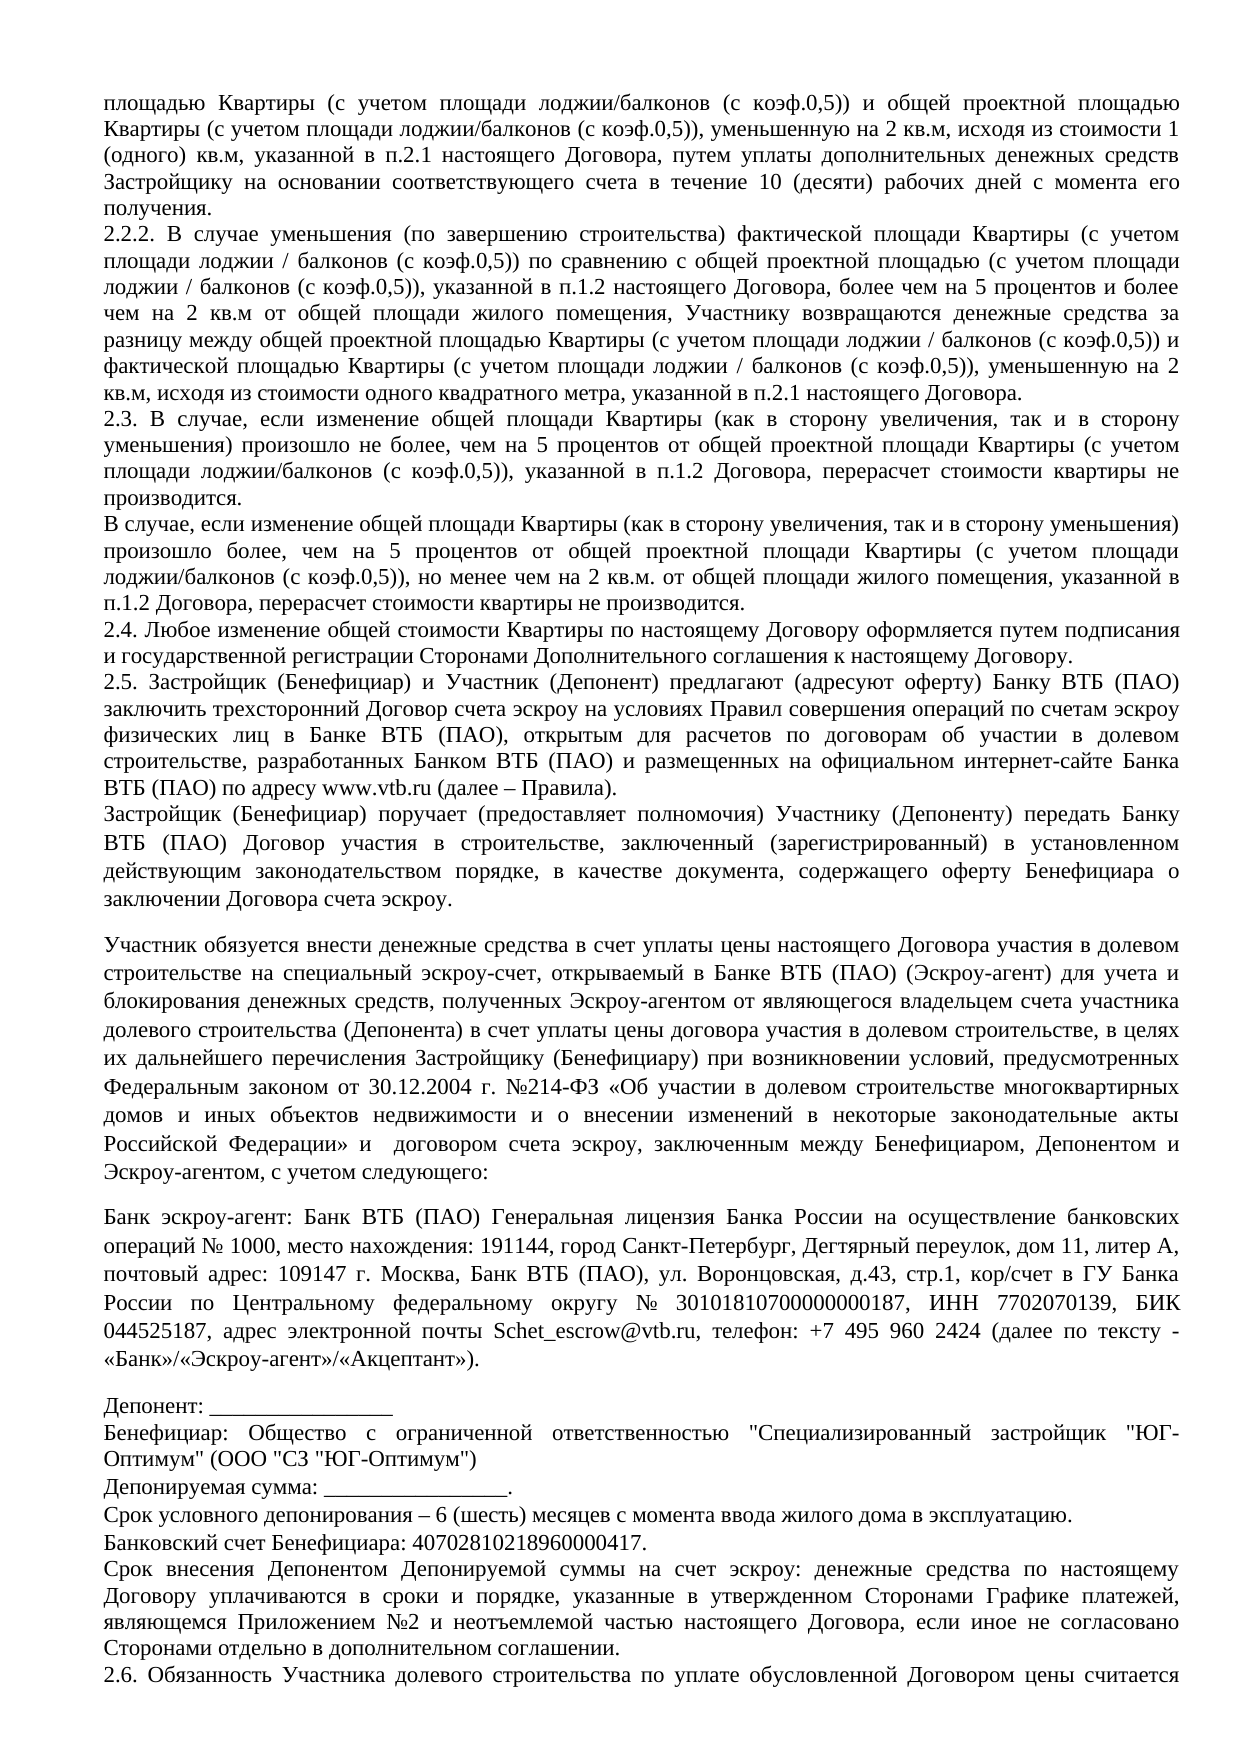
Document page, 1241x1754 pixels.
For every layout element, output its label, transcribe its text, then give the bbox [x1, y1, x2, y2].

table_cell Срок внесения Депонентом Депонируемой суммы на счет эскроу: денежные средства по настоящему Договору уплачиваются в сроки и порядке, указанные в утвержденном Сторонами Графике платежей, являющемся Приложением №2 и неотъемлемой частью настоящего Договора, если иное не согласовано Сторонами отдельно в дополнительном соглашении. [103, 1555, 1181, 1661]
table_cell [103, 1661, 1181, 1689]
table_cell 2.5. Застройщик (Бенефициар) и Участник (Депонент) предлагают (адресуют оферту) Банку ВТБ (ПАО) заключить трехсторонний Договор счета эскроу на условиях Правил совершения операций по счетам эскроу физических лиц в Банке ВТБ (ПАО), открытым для расчетов по договорам об участии в долевом строительстве, разработанных Банком ВТБ (ПАО) и размещенных на официальном интернет-сайте Банка ВТБ (ПАО) по адресу www.vtb.ru (далее – Правила). Застройщик (Бенефициар) поручает (предоставляет полномочия) Участнику (Депоненту) передать Банку ВТБ (ПАО) Договор участия в строительстве, заключенный (зарегистрированный) в установленном действующим законодательством порядке, в качестве документа, содержащего оферту Бенефициара о заключении Договора счета эскроу. Участник обязуется внести денежные средства в счет уплаты цены настоящего Договора участия в долевом строительстве на специальный эскроу-счет, открываемый в Банке ВТБ (ПАО) (Эскроу-агент) для учета и блокирования денежных средств, полученных Эскроу-агентом от являющегося владельцем счета участника долевого строительства (Депонента) в счет уплаты цены договора участия в долевом строительстве, в целях их дальнейшего перечисления Застройщику (Бенефициару) при возникновении условий, предусмотренных Федеральным законом от 30.12.2004 г. №214-ФЗ «Об участии в долевом строительстве многоквартирных домов и иных объектов недвижимости и о внесении изменений в некоторые законодательные акты Российской Федерации» и договором счета эскроу, заключенным между Бенефициаром, Депонентом и Эскроу-агентом, с учетом следующего: Банк эскроу-агент: Банк ВТБ (ПАО) Генеральная лицензия Банка России на осуществление банковских операций № 1000, место нахождения: 191144, город Санкт-Петербург, Дегтярный переулок, дом 11, литер А, почтовый адрес: 109147 г. Москва, Банк ВТБ (ПАО), ул. Воронцовская, д.43, стр.1, кор/счет в ГУ Банка России по Центральному федеральному округу № 30101810700000000187, ИНН 7702070139, БИК 044525187, адрес электронной почты Schet_escrow@vtb.ru, телефон: +7 495 960 2424 (далее по тексту - «Банк»/«Эскроу-агент»/«Акцептант»). [103, 669, 1181, 1391]
table_cell 2.3. В случае, если изменение общей площади Квартиры (как в сторону увеличения, так и в сторону уменьшения) произошло не более, чем на 5 процентов от общей проектной площади Квартиры (с учетом площади лоджии/балконов (с коэф.0,5)), указанной в п.1.2 Договора, перерасчет стоимости квартиры не производится. [103, 405, 1181, 510]
table_cell 2.2.2. В случае уменьшения (по завершению строительства) фактической площади Квартиры (с учетом площади лоджии / балконов (с коэф.0,5)) по сравнению с общей проектной площадью (с учетом площади лоджии / балконов (с коэф.0,5)), указанной в п.1.2 настоящего Договора, более чем на 5 процентов и более чем на 2 кв.м от общей площади жилого помещения, Участнику возвращаются денежные средства за разницу между общей проектной площадью Квартиры (с учетом площади лоджии / балконов (с коэф.0,5)) и фактической площадью Квартиры (с учетом площади лоджии / балконов (с коэф.0,5)), уменьшенную на 2 кв.м, исходя из стоимости одного квадратного метра, указанной в п.2.1 настоящего Договора. [103, 220, 1181, 405]
table_cell В случае, если изменение общей площади Квартиры (как в сторону увеличения, так и в сторону уменьшения) произошло более, чем на 5 процентов от общей проектной площади Квартиры (с учетом площади лоджии/балконов (с коэф.0,5)), но менее чем на 2 кв.м. от общей площади жилого помещения, указанной в п.1.2 Договора, перерасчет стоимости квартиры не производится. [103, 510, 1181, 616]
table_cell 2.4. Любое изменение общей стоимости Квартиры по настоящему Договору оформляется путем подписания и государственной регистрации Сторонами Дополнительного соглашения к настоящему Договору. [103, 616, 1181, 668]
table_cell Бенефициар: Общество с ограниченной ответственностью "Специализированный застройщик "ЮГ-Оптимум" (ООО "СЗ "ЮГ-Оптимум") [103, 1419, 1181, 1471]
table_cell Срок условного депонирования – 6 (шесть) месяцев с момента ввода жилого дома в эксплуатацию. [103, 1499, 1181, 1527]
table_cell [103, 89, 1181, 220]
table_cell Банковский счет Бенефициара: 40702810218960000417. [103, 1527, 1181, 1555]
table_cell Депонируемая сумма: ________________. [103, 1471, 1181, 1499]
table_cell Депонент: ________________ [103, 1391, 1181, 1418]
